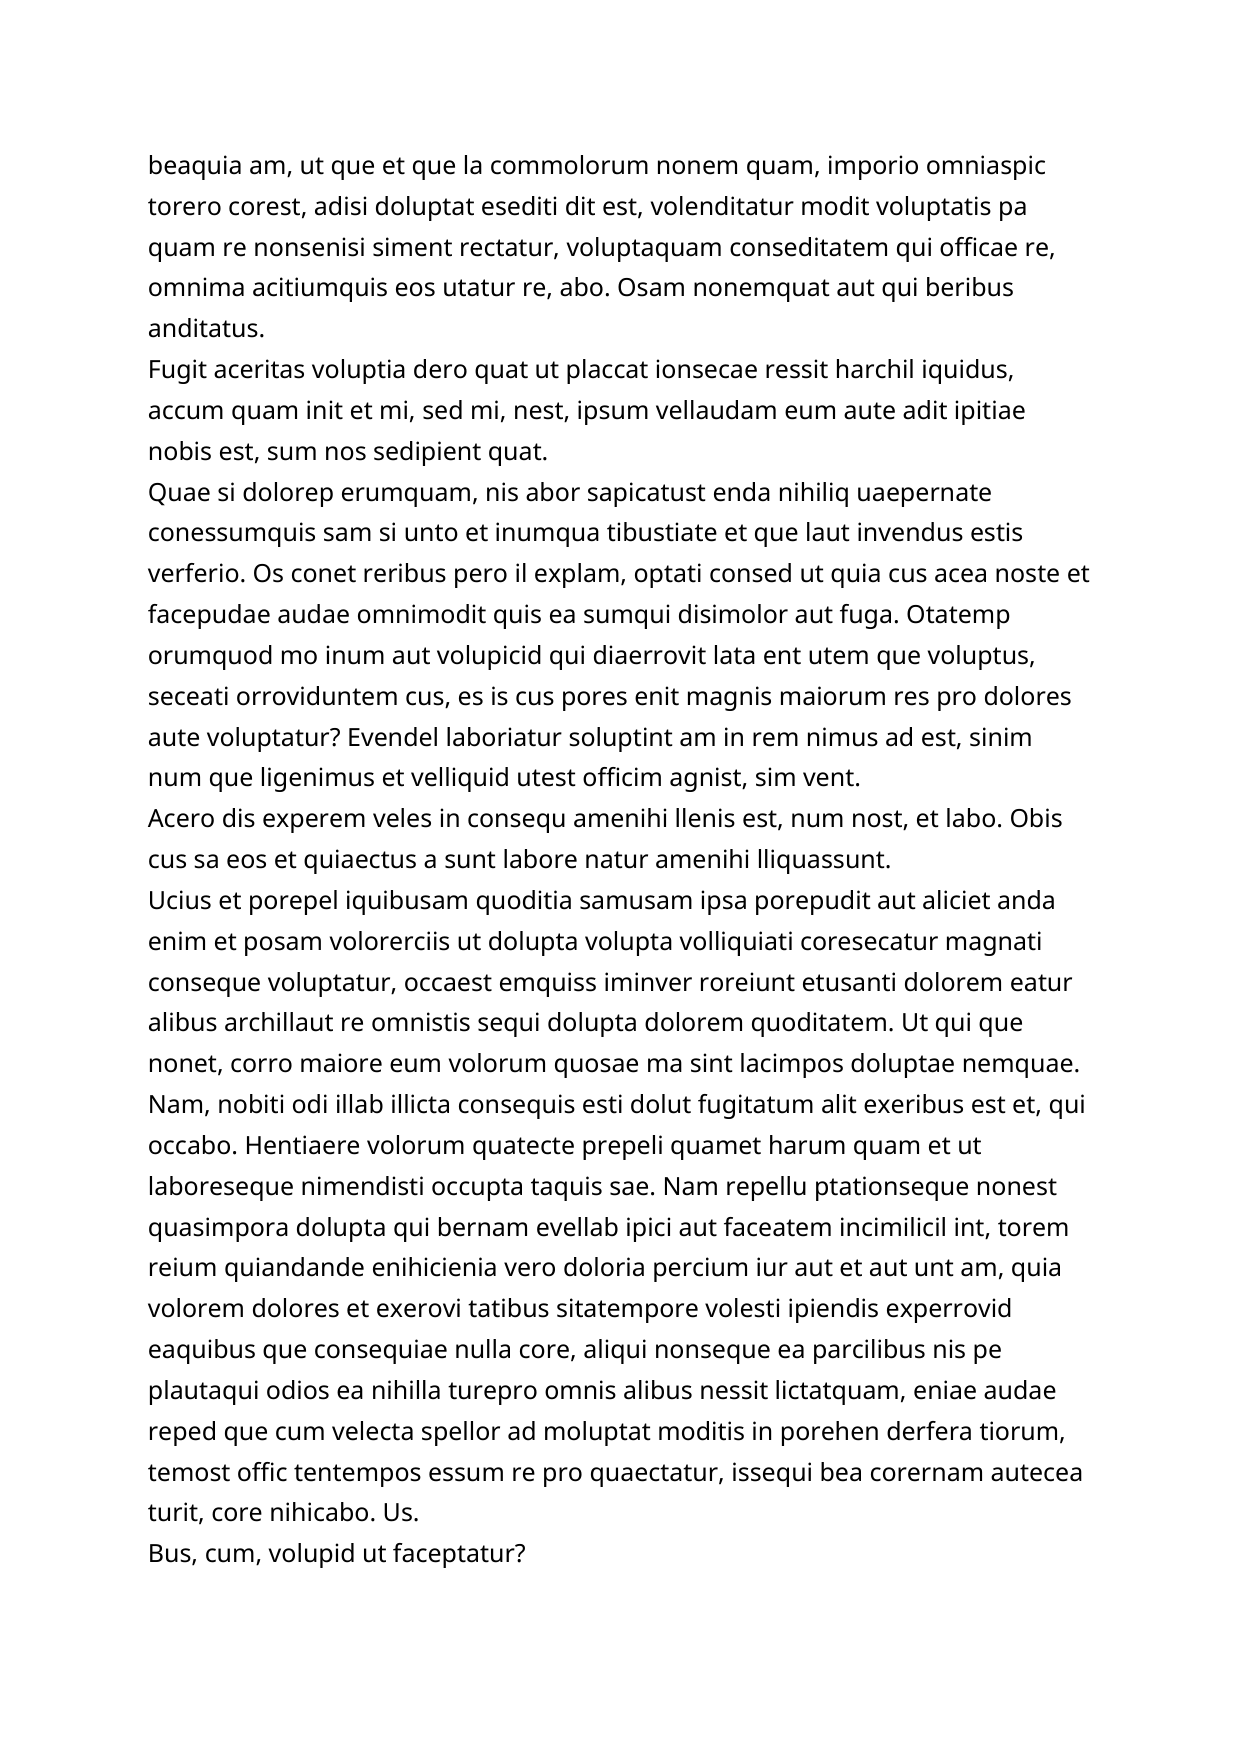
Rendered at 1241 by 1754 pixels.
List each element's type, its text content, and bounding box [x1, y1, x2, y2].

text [148, 148, 1093, 345]
text Acero dis experem veles in consequ amenihi llenis est, num nost, et labo. Obis cus sa eos et quiaectus a sunt labore natur amenihi lliquassunt. [148, 801, 1093, 876]
text Ucius et porepel iquibusam quoditia samusam ipsa porepudit aut aliciet anda enim et posam volorerciis ut dolupta volupta volliquiati coresecatur magnati conseque voluptatur, occaest emquiss iminver roreiunt etusanti dolorem eatur alibus archillaut re omnistis sequi dolupta dolorem quoditatem. Ut qui que nonet, corro maiore eum volorum quosae ma sint lacimpos doluptae nemquae. Nam, nobiti odi illab illicta consequis esti dolut fugitatum alit exeribus est et, qui occabo. Hentiaere volorum quatecte prepeli quamet harum quam et ut laboreseque nimendisti occupta taquis sae. Nam repellu ptationseque nonest quasimpora dolupta qui bernam evellab ipici aut faceatem incimilicil int, torem reium quiandande enihicienia vero doloria percium iur aut et aut unt am, quia volorem dolores et exerovi tatibus sitatempore volesti ipiendis experrovid eaquibus que consequiae nulla core, aliqui nonseque ea parcilibus nis pe plautaqui odios ea nihilla turepro omnis alibus nessit lictatquam, eniae audae reped que cum velecta spellor ad moluptat moditis in porehen derfera tiorum, temost offic tentempos essum re pro quaectatur, issequi bea corernam autecea turit, core nihicabo. Us. [148, 883, 1093, 1529]
text Fugit aceritas voluptia dero quat ut placcat ionsecae ressit harchil iquidus, accum quam init et mi, sed mi, nest, ipsum vellaudam eum aute adit ipitiae nobis est, sum nos sedipient quat. [148, 352, 1093, 467]
text Quae si dolorep erumquam, nis abor sapicatust enda nihiliq uaepernate conessumquis sam si unto et inumqua tibustiate et que laut invendus estis verferio. Os conet reribus pero il explam, optati consed ut quia cus acea noste et facepudae audae omnimodit quis ea sumqui disimolor aut fuga. Otatemp orumquod mo inum aut volupicid qui diaerrovit lata ent utem que voluptus, seceati orroviduntem cus, es is cus pores enit magnis maiorum res pro dolores aute voluptatur? Evendel laboriatur soluptint am in rem nimus ad est, sinim num que ligenimus et velliquid utest officim agnist, sim vent. [148, 474, 1093, 794]
text Bus, cum, volupid ut faceptatur? [148, 1536, 1093, 1570]
